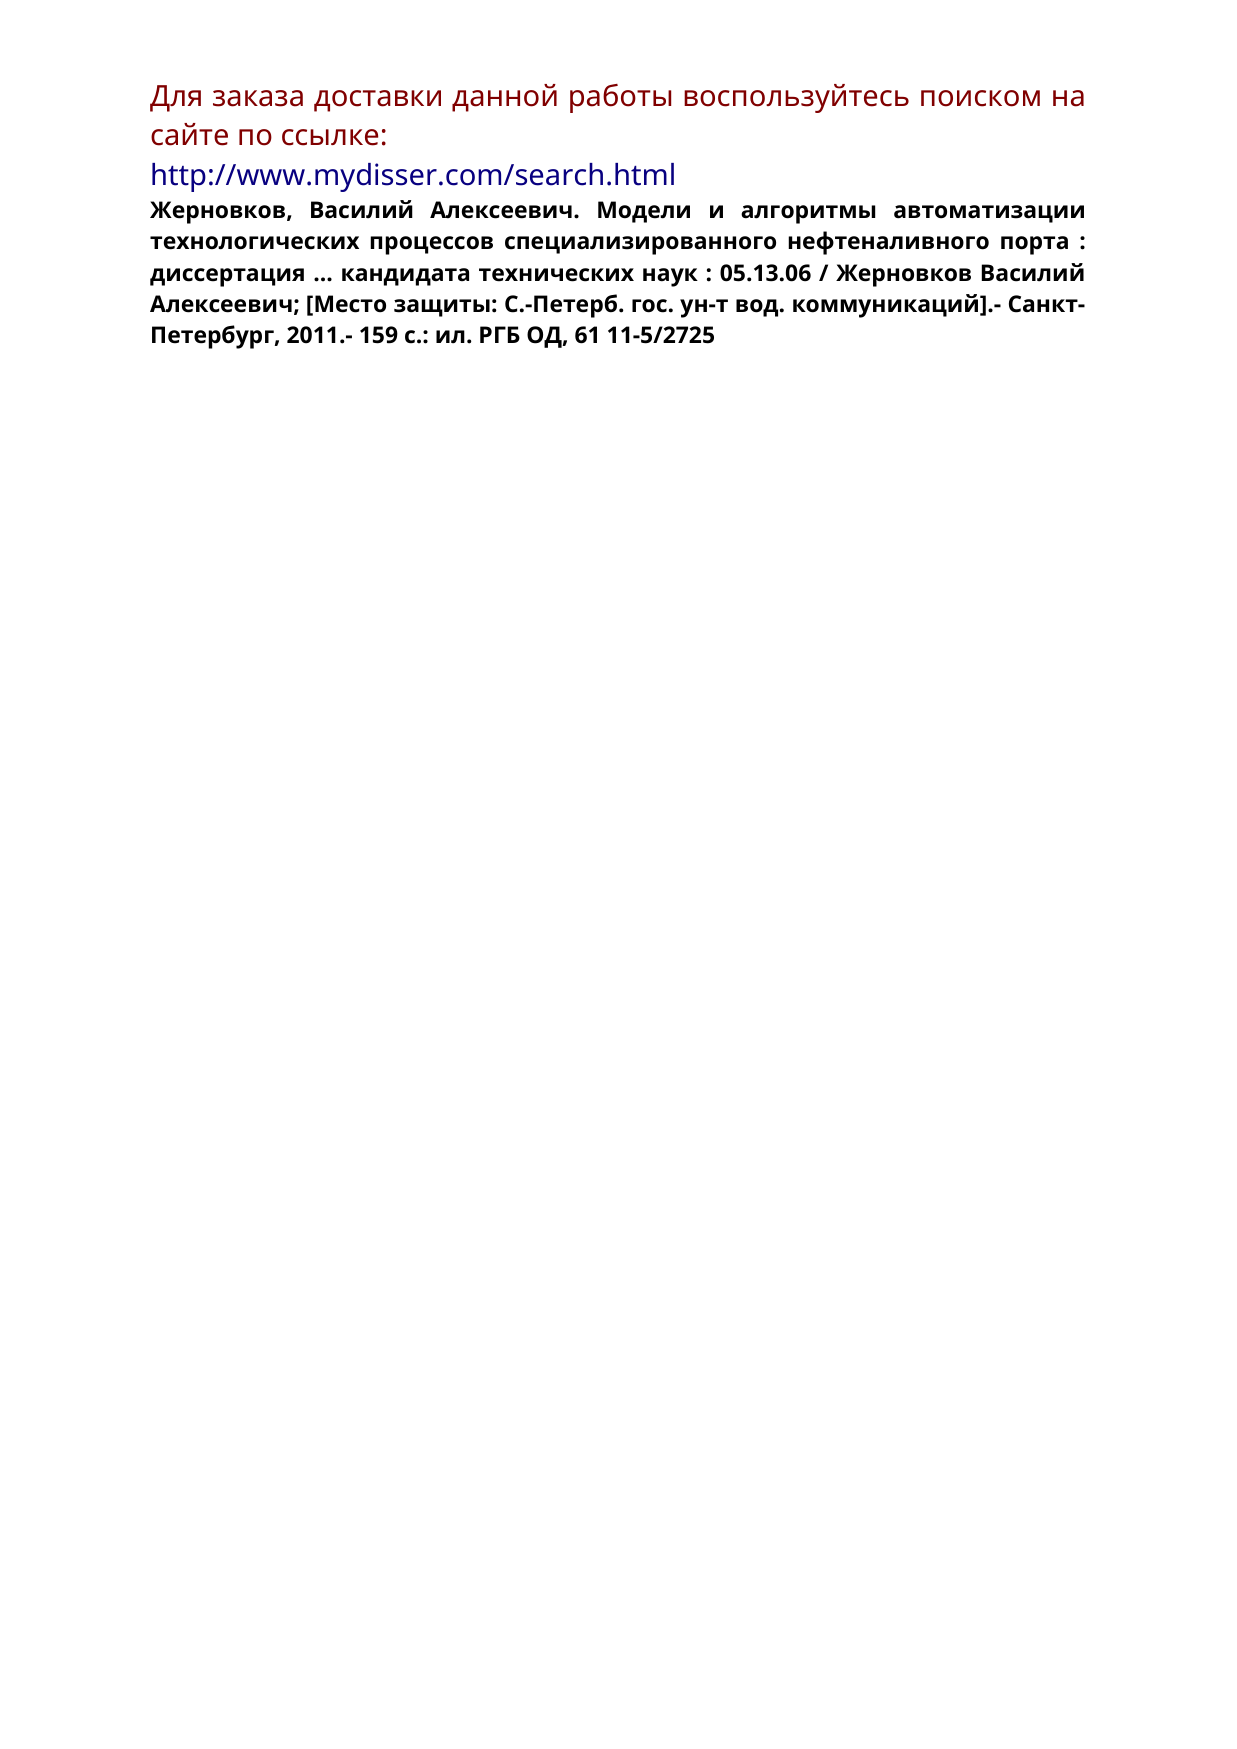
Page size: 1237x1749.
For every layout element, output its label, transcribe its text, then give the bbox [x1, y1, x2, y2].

text Жерновков, Василий Алексеевич. Модели и алгоритмы автоматизации технологических процессов специализированного нефтеналивного порта : диссертация ... кандидата технических наук : 05.13.06 / Жерновков Василий Алексеевич; [Место защиты: С.-Петерб. гос. ун-т вод. коммуникаций].- Санкт-Петербург, 2011.- 159 с.: ил. РГБ ОД, 61 11-5/2725 [150, 194, 1086, 350]
